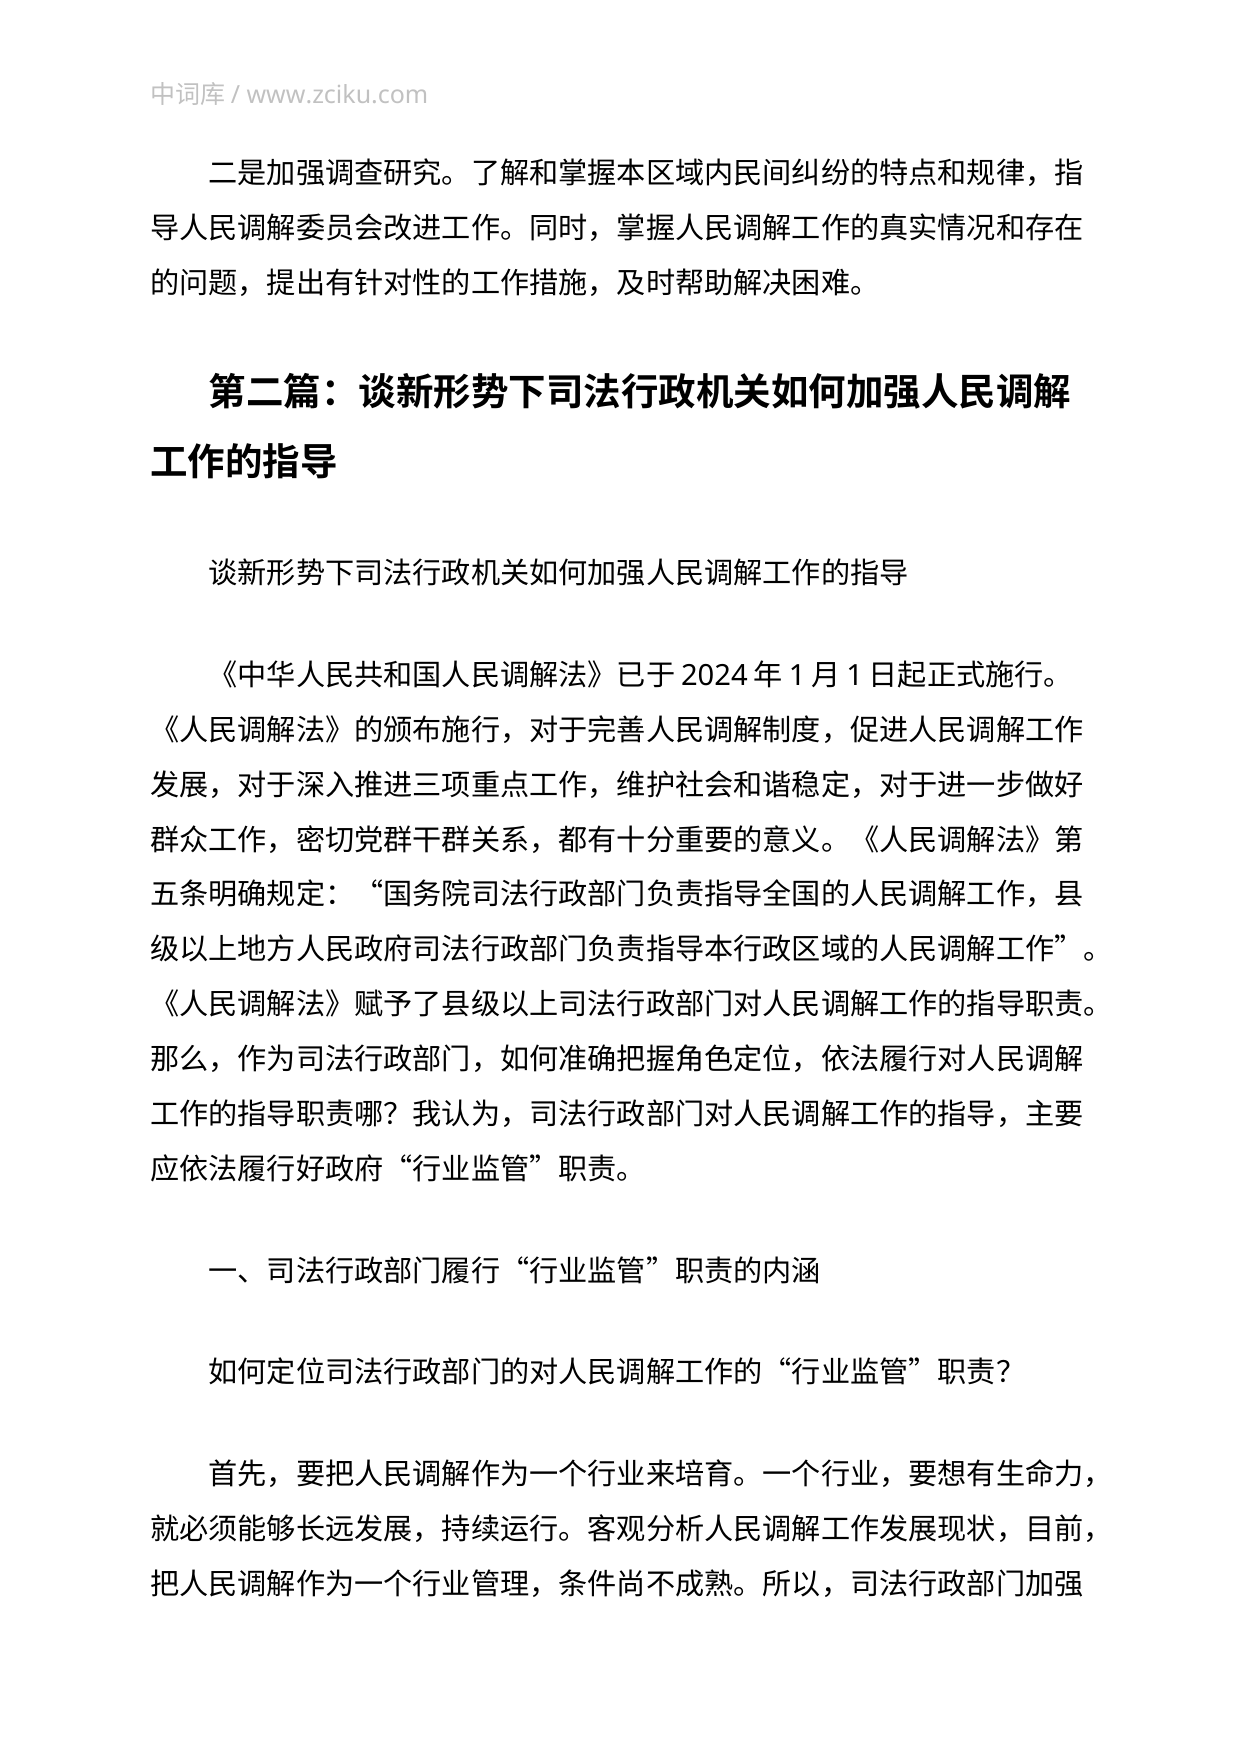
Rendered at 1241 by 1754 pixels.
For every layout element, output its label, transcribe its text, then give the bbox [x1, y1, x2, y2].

text 如何定位司法行政部门的对人民调解工作的“行业监管”职责？ [150, 1349, 1090, 1391]
text 谈新形势下司法行政机关如何加强人民调解工作的指导 [150, 549, 1090, 592]
text 二是加强调查研究。了解和掌握本区域内民间纠纷的特点和规律，指导人民调解委员会改进工作。同时，掌握人民调解工作的真实情况和存在的问题，提出有针对性的工作措施，及时帮助解决困难。 [150, 150, 1090, 302]
text 《中华人民共和国人民调解法》已于2024年1月1日起正式施行。《人民调解法》的颁布施行，对于完善人民调解制度，促进人民调解工作发展，对于深入推进三项重点工作，维护社会和谐稳定，对于进一步做好群众工作，密切党群干群关系，都有十分重要的意义。《人民调解法》第五条明确规定：“国务院司法行政部门负责指导全国的人民调解工作，县级以上地方人民政府司法行政部门负责指导本行政区域的人民调解工作”。《人民调解法》赋予了县级以上司法行政部门对人民调解工作的指导职责。那么，作为司法行政部门，如何准确把握角色定位，依法履行对人民调解工作的指导职责哪？我认为，司法行政部门对人民调解工作的指导，主要应依法履行好政府“行业监管”职责。 [150, 651, 1090, 1188]
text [150, 1451, 1090, 1603]
text 第二篇：谈新形势下司法行政机关如何加强人民调解工作的指导 [150, 362, 1090, 486]
text 一、司法行政部门履行“行业监管”职责的内涵 [150, 1247, 1090, 1289]
